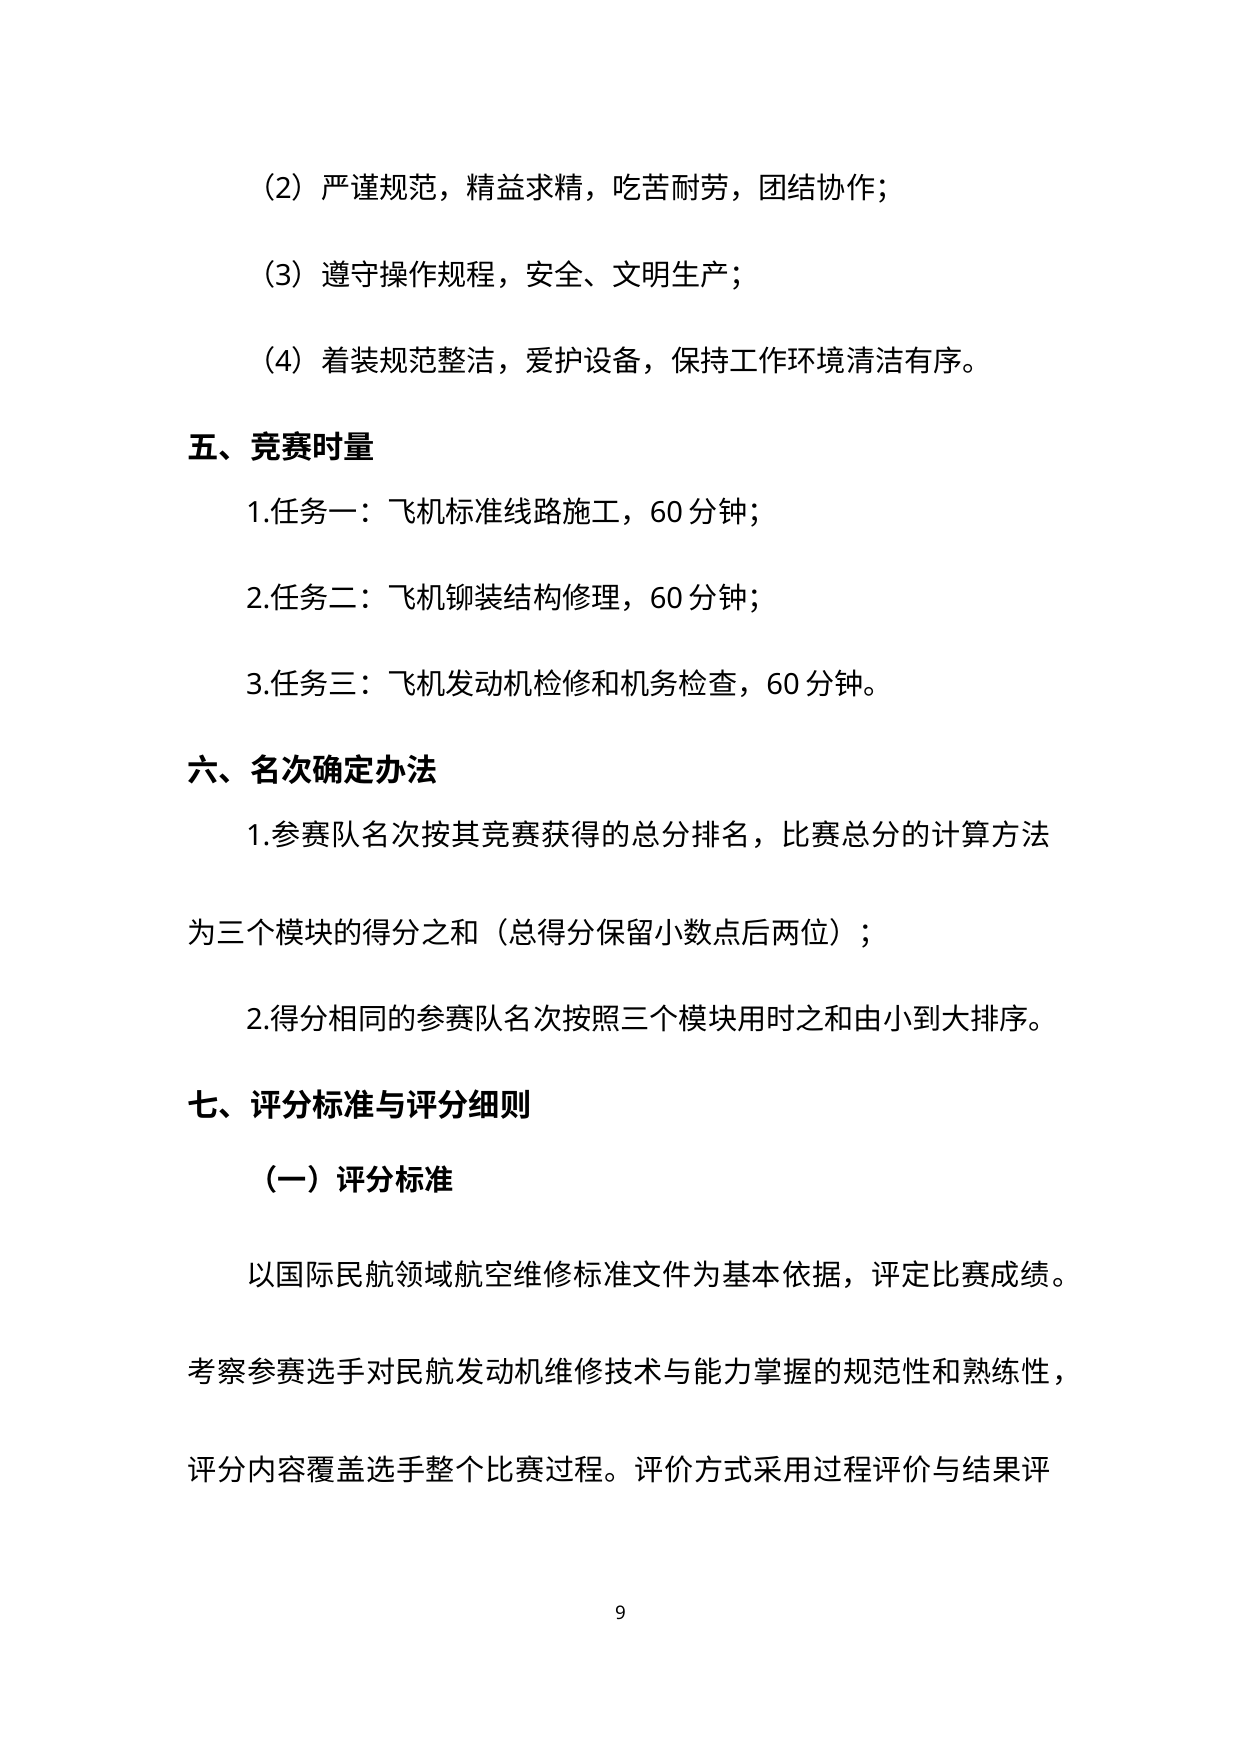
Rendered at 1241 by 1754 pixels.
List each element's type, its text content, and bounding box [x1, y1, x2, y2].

text 六、名次确定办法 [187, 736, 1053, 801]
text （一）评分标准 [248, 1145, 1053, 1210]
text 2.得分相同的参赛队名次按照三个模块用时之和由小到大排序。 [187, 984, 1053, 1049]
text 七、评分标准与评分细则 [187, 1071, 1053, 1136]
text 1.参赛队名次按其竞赛获得的总分排名，比赛总分的计算方法为三个模块的得分之和（总得分保留小数点后两位）； [187, 801, 1053, 963]
text （3）遵守操作规程，安全、文明生产； [187, 240, 1053, 305]
text 1.任务一：飞机标准线路施工，60分钟； [187, 477, 1053, 542]
text （4）着装规范整洁，爱护设备，保持工作环境清洁有序。 [187, 326, 1053, 391]
text 五、竞赛时量 [187, 412, 1053, 477]
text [187, 1240, 1053, 1500]
text 3.任务三：飞机发动机检修和机务检查，60分钟。 [187, 649, 1053, 714]
text 2.任务二：飞机铆装结构修理，60分钟； [187, 563, 1053, 628]
text （2）严谨规范，精益求精，吃苦耐劳，团结协作； [187, 154, 1053, 219]
